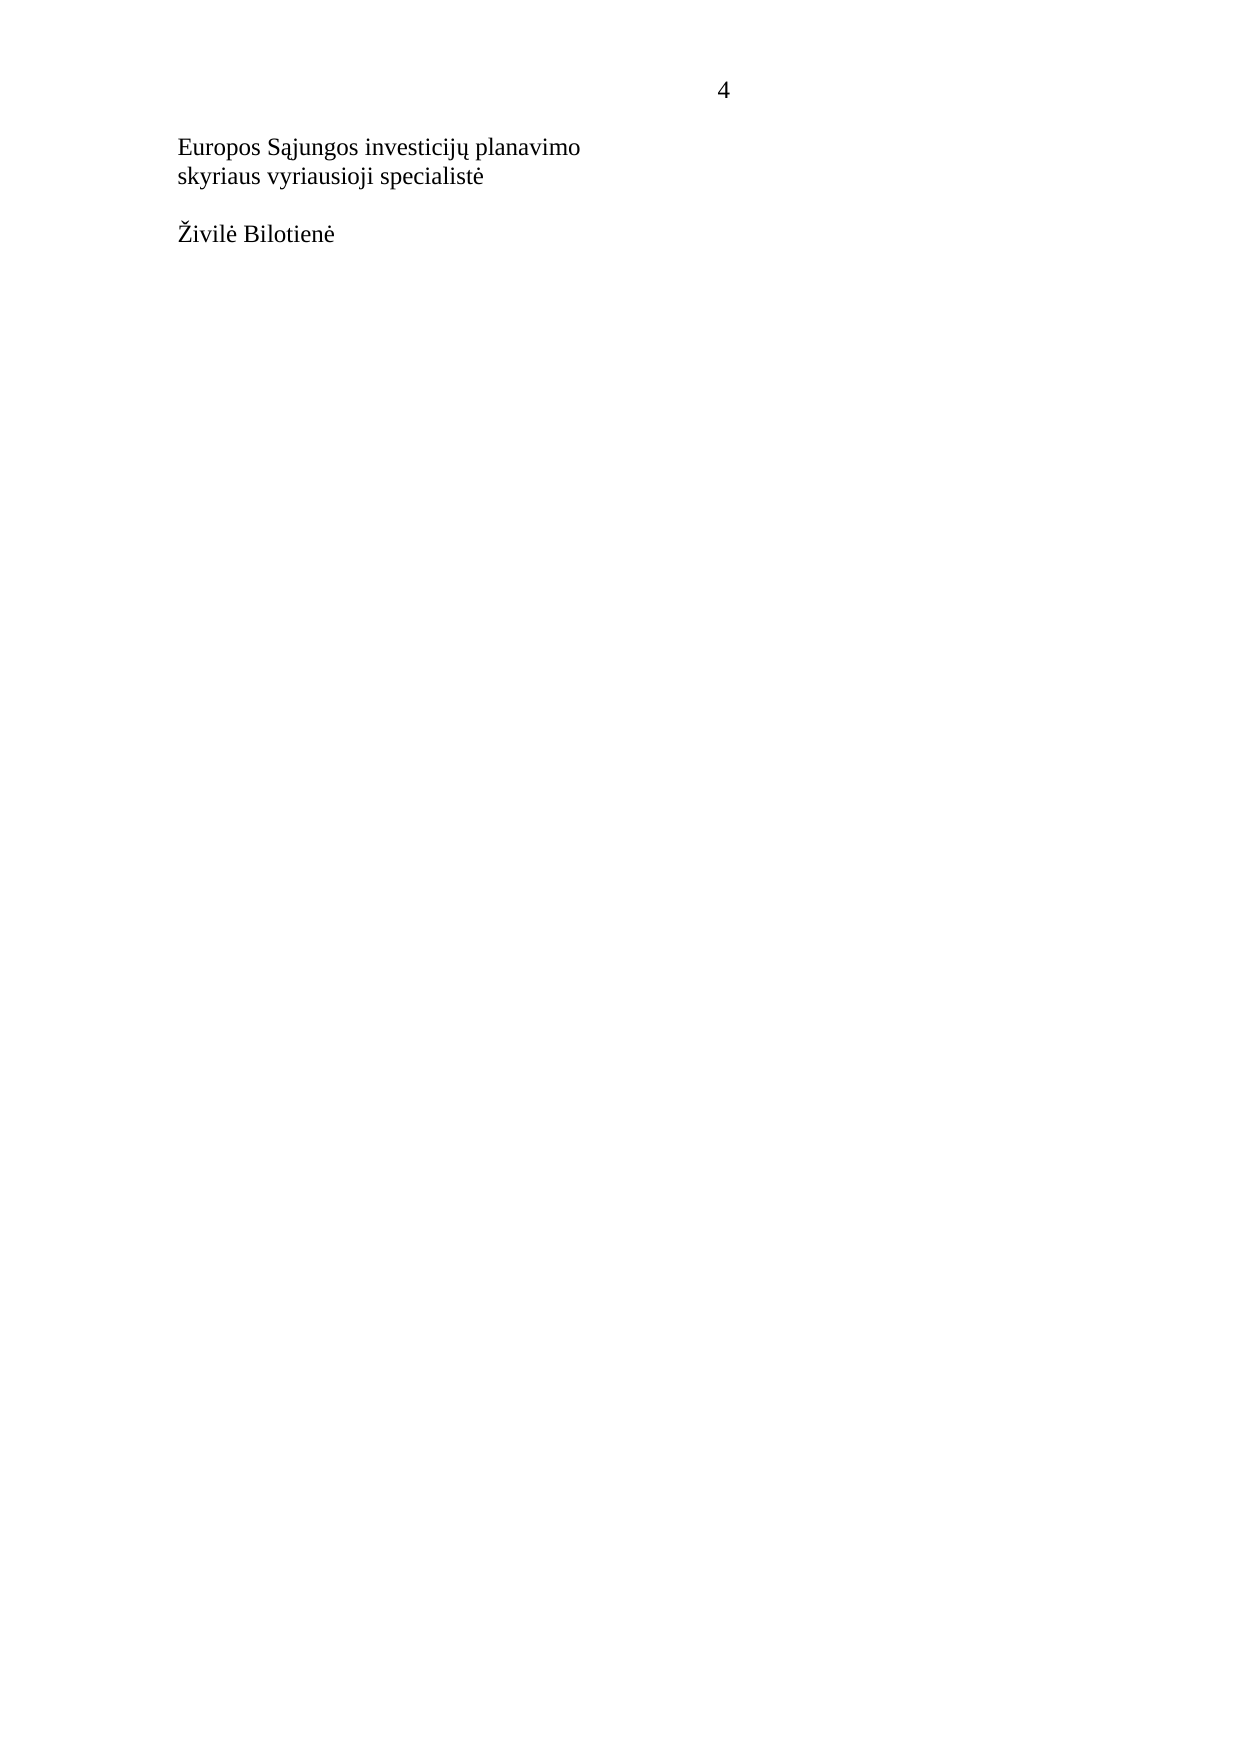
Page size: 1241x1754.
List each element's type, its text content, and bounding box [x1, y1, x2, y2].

text Živilė Bilotienė [177, 219, 1181, 247]
text skyriaus vyriausioji specialistė [177, 161, 1181, 190]
text Europos Sąjungos investicijų planavimo [177, 132, 1181, 161]
